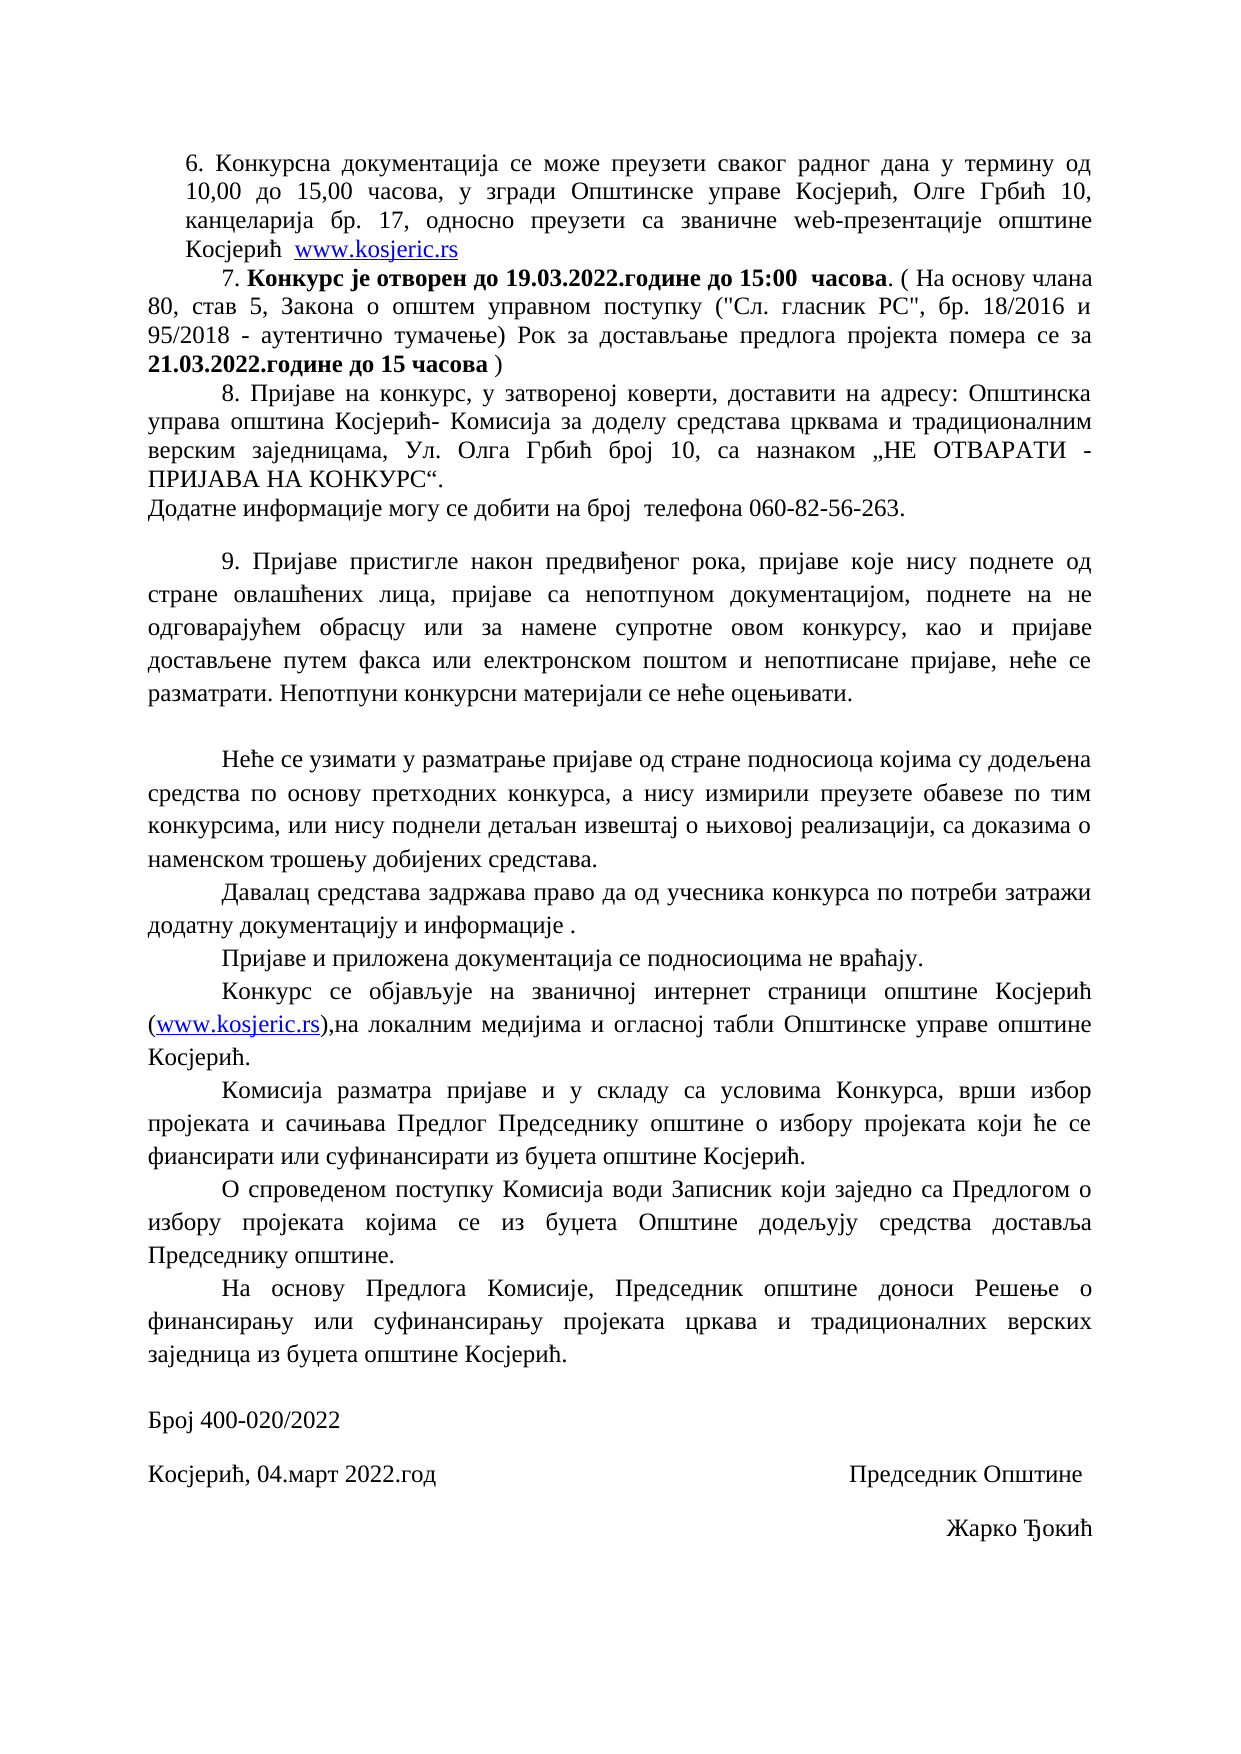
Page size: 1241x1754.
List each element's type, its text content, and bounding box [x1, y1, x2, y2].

text 7. Конкурс је отворен до 19.03.2022.године до 15:00 часова. ( На основу члана 80, став 5, Закона о општем управном поступку ("Сл. гласник РС", бр. 18/2016 и 95/2018 - аутентично тумачење) Рок за достављање предлога пројекта помера се за 21.03.2022.године до 15 часова ) [148, 263, 1093, 378]
text На основу Предлога Комисије, Председник општине доноси Решење о финансирању или суфинансирању пројеката цркава и традиционалних верских заједница из буџета општине Косјерић. [148, 1273, 1093, 1368]
text 9. Пријаве пристигле након предвиђеног рока, пријаве које нису поднете од стране овлашћених лица, пријаве са непотпуном документацијом, поднете на не одговарајућем обрасцу или за намене супротне овом конкурсу, као и пријаве достављене путем факса или електронском поштом и непотписане пријаве, неће се разматрати. Непотпуни конкурсни материјали се неће оцењивати. [148, 546, 1093, 707]
text Давалац средстава задржава право да од учесника конкурса по потреби затражи додатну документацију и информације . [148, 877, 1093, 938]
text Додатне информације могу се добити на број телефона 060-82-56-263. [148, 493, 1093, 521]
text 6. Конкурсна документација се може преузети сваког радног дана у термину од 10,00 до 15,00 часова, у згради Општинске управе Косјерић, Олге Грбић 10, канцеларијa бр. 17, односно преузети са званичне web-презентације општине Косјерић www.kosjeric.rs [185, 148, 1093, 263]
text Комисија разматра пријаве и у складу са условима Конкурса, врши избор пројеката и сачињава Предлог Председнику општине о избору пројеката који ће се фиансирати или суфинансирати из буџета општине Косјерић. [148, 1075, 1093, 1169]
text Број 400-020/2022 [148, 1405, 1093, 1434]
text Пријаве и приложена документација се подносиоцима не враћају. [148, 943, 1093, 971]
text Конкурс се објављује на званичној интернет страници општине Косјерић (www.kosjeric.rs),на локалним медијима и огласној табли Општинске управе општине Косјерић. [148, 976, 1093, 1071]
text О спроведеном поступку Комисија води Записник који заједно са Предлогом о избору пројеката којима се из буџета Општине додељују средства доставља Председнику општине. [148, 1174, 1093, 1269]
text Неће се узимати у разматрање пријаве од стране подносиоца којима су додељена средства по основу претходних конкурса, а нису измирили преузете обавезе по тим конкурсима, или нису поднели детаљан извештај о њиховој реализацији, са доказима о наменском трошењу добијених средстава. [148, 744, 1093, 872]
text Жарко Ђокић [148, 1513, 1093, 1574]
text Косјерић, 04.март 2022.год Председник Општине [148, 1459, 1093, 1488]
text 8. Пријаве на конкурс, у затвореној коверти, доставити на адресу: Општинска управа општина Косјерић- Комисија за доделу средстава црквама и традиционалним верским заједницама, Ул. Олга Грбић број 10, са назнаком „НЕ ОТВАРАТИ - ПРИЈАВА НА КОНКУРС“. [148, 378, 1093, 493]
